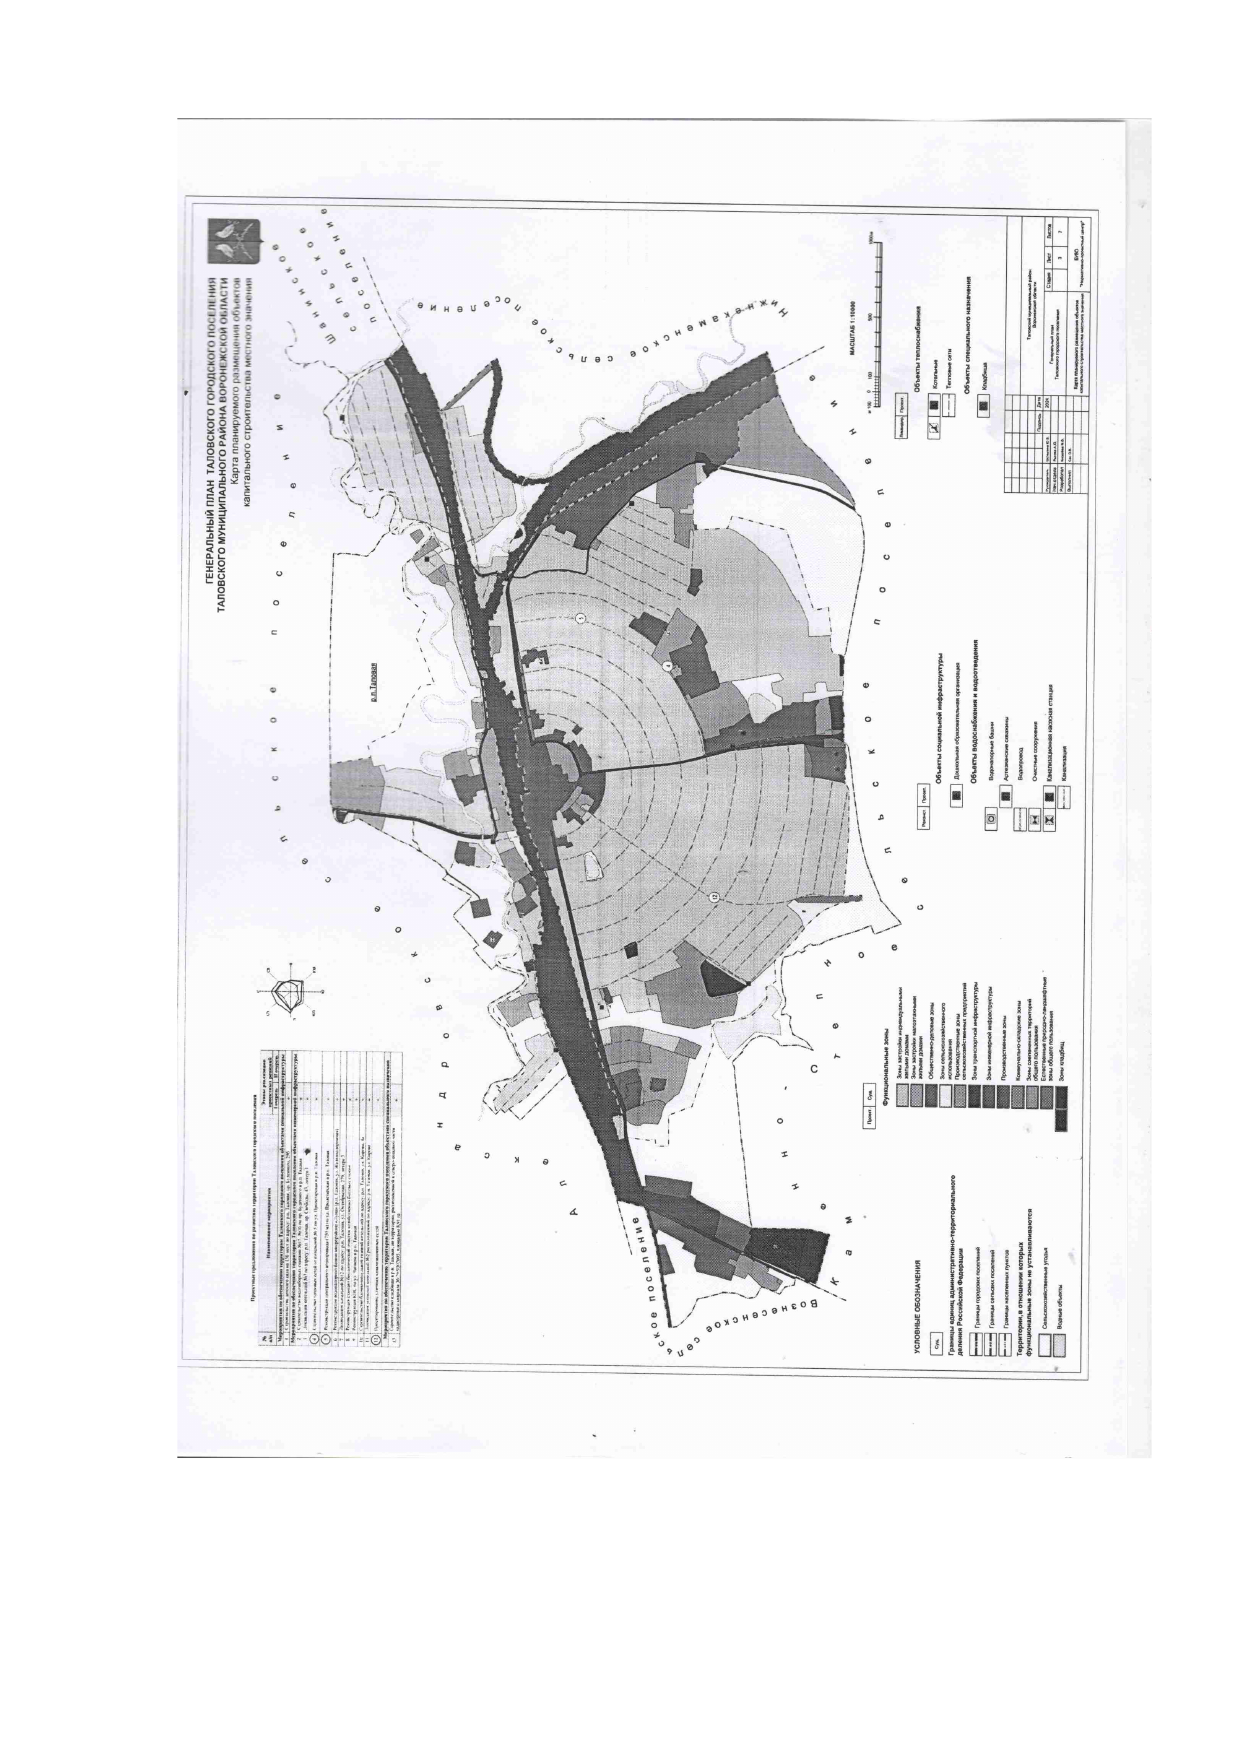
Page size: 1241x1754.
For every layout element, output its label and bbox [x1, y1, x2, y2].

picture [177, 118, 1152, 1459]
